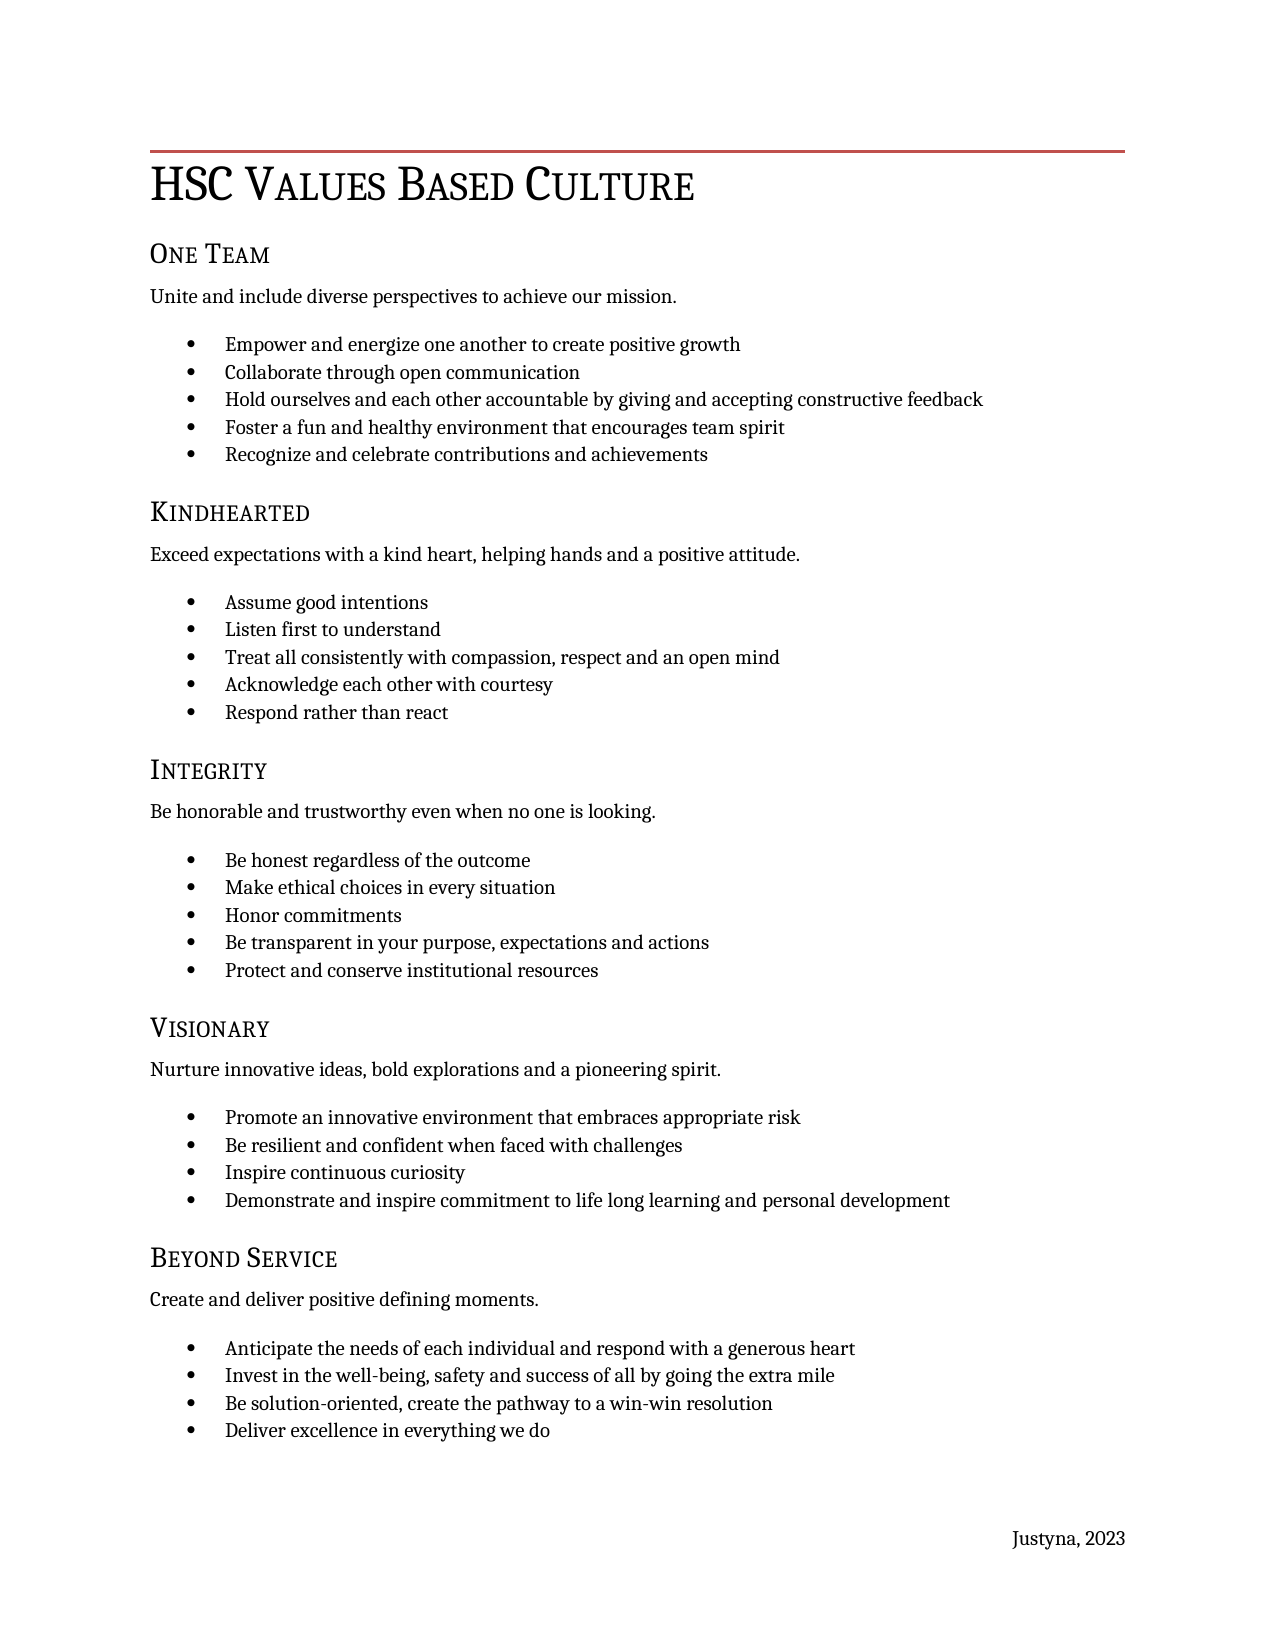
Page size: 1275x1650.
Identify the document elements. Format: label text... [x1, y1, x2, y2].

list Recognize and celebrate contributions and achievements [187, 443, 1125, 467]
list Make ethical choices in every situation [187, 876, 1125, 900]
list Be honest regardless of the outcome [187, 848, 1125, 872]
list Foster a fun and healthy environment that encourages team spirit [187, 415, 1125, 439]
title HSC Values Based Culture [150, 153, 1125, 213]
list Listen first to understand [187, 618, 1125, 642]
text Unite and include diverse perspectives to achieve our mission. [150, 284, 1125, 308]
list Collaborate through open communication [187, 360, 1125, 384]
text Create and deliver positive defining moments. [150, 1288, 1125, 1312]
list Treat all consistently with compassion, respect and an open mind [187, 646, 1125, 669]
subtitle Integrity [150, 753, 1125, 787]
list Deliver excellence in everything we do [187, 1419, 1125, 1443]
list Anticipate the needs of each individual and respond with a generous heart [187, 1336, 1125, 1360]
text Exceed expectations with a kind heart, helping hands and a positive attitude. [150, 542, 1125, 566]
subtitle Kindhearted [150, 495, 1125, 529]
list Inspire continuous curiosity [187, 1161, 1125, 1185]
text Be honorable and trustworthy even when no one is looking. [150, 800, 1125, 824]
list Honor commitments [187, 903, 1125, 927]
list Hold ourselves and each other accountable by giving and accepting constructive feedback [187, 388, 1125, 412]
text Nurture innovative ideas, bold explorations and a pioneering spirit. [150, 1058, 1125, 1082]
list Invest in the well-being, safety and success of all by going the extra mile [187, 1364, 1125, 1388]
list Protect and conserve institutional resources [187, 958, 1125, 982]
list Be resilient and confident when faced with challenges [187, 1133, 1125, 1157]
list Assume good intentions [187, 591, 1125, 614]
list Be transparent in your purpose, expectations and actions [187, 931, 1125, 955]
list Empower and energize one another to create positive growth [187, 333, 1125, 357]
list Respond rather than react [187, 701, 1125, 724]
list Demonstrate and inspire commitment to life long learning and personal development [187, 1188, 1125, 1212]
list Be solution-oriented, create the pathway to a win-win resolution [187, 1391, 1125, 1415]
list Acknowledge each other with courtesy [187, 673, 1125, 697]
subtitle One Team [150, 238, 1125, 271]
list Promote an innovative environment that embraces appropriate risk [187, 1106, 1125, 1130]
subtitle Visionary [150, 1011, 1125, 1044]
subtitle Beyond Service [150, 1241, 1125, 1274]
